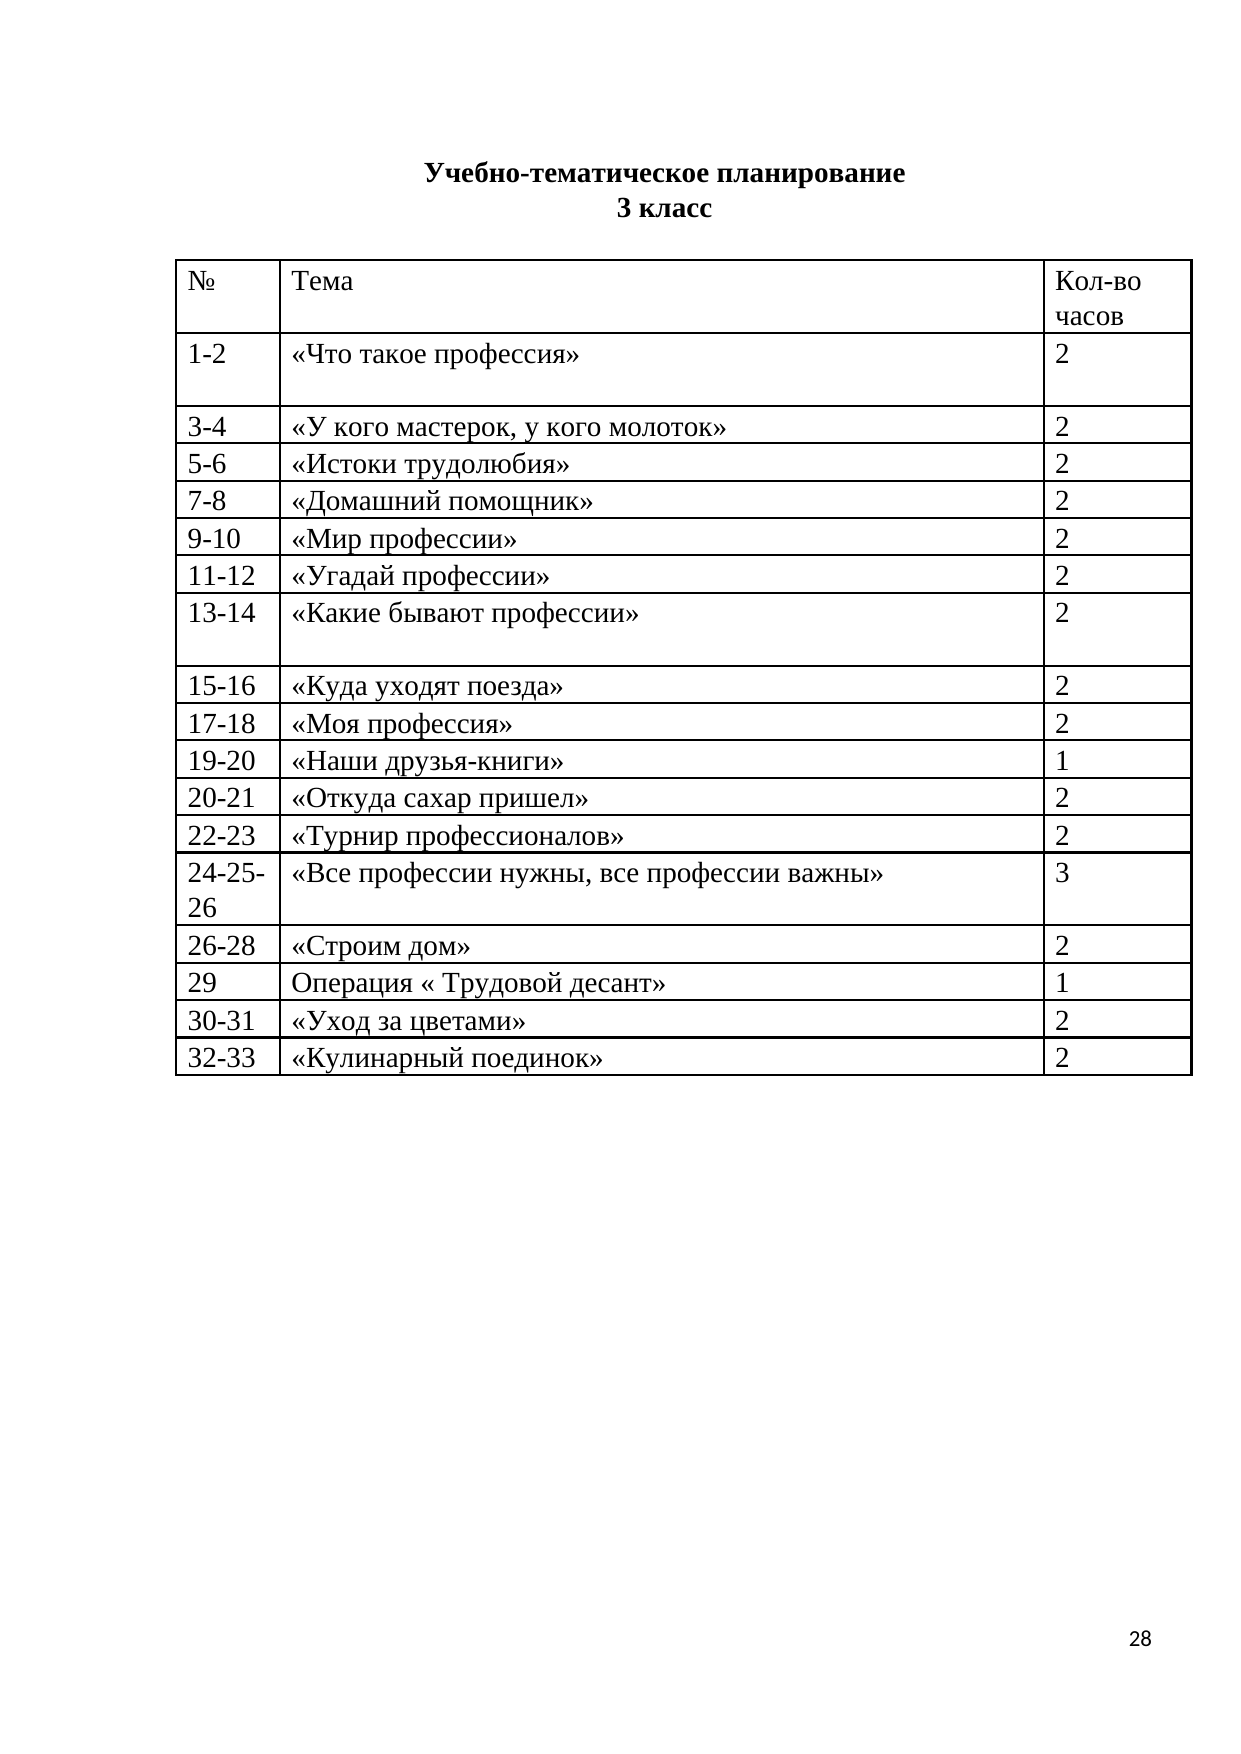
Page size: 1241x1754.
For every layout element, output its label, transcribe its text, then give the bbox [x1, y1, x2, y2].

table_cell «Что такое профессия» [281, 334, 1043, 405]
table_cell «Мир профессии» [281, 519, 1043, 554]
text 3 класс [177, 189, 1152, 224]
table_cell 2 [1045, 482, 1190, 517]
table_cell 19-20 [177, 741, 279, 777]
table_cell 2 [1045, 1039, 1190, 1074]
table_cell 17-18 [177, 704, 279, 739]
table_cell 24-25-26 [177, 854, 279, 924]
table_cell 2 [1045, 334, 1190, 405]
table_cell 32-33 [177, 1039, 279, 1074]
table_cell «Откуда сахар пришел» [281, 779, 1043, 814]
table_cell 7-8 [177, 482, 279, 517]
table_cell «Домашний помощник» [281, 482, 1043, 517]
table_cell 2 [1045, 1001, 1190, 1036]
table_cell 5-6 [177, 444, 279, 479]
table_cell «Турнир профессионалов» [281, 816, 1043, 851]
table_cell 30-31 [177, 1001, 279, 1036]
table_cell 26-28 [177, 926, 279, 962]
table_cell 2 [1045, 667, 1190, 702]
table_cell 1 [1045, 741, 1190, 777]
table_cell «Какие бывают профессии» [281, 594, 1043, 664]
table_cell 22-23 [177, 816, 279, 851]
text Учебно-тематическое планирование [177, 153, 1152, 189]
table_cell «Куда уходят поезда» [281, 667, 1043, 702]
table_cell 11-12 [177, 556, 279, 592]
table_cell 2 [1045, 444, 1190, 479]
table_cell 3 [1045, 854, 1190, 924]
table_cell «Уход за цветами» [281, 1001, 1043, 1036]
table_cell «Наши друзья-книги» [281, 741, 1043, 777]
table_cell 20-21 [177, 779, 279, 814]
table_header Тема [281, 261, 1043, 332]
table_cell 2 [1045, 816, 1190, 851]
table_cell 2 [1045, 704, 1190, 739]
table_cell «Все профессии нужны, все профессии важны» [281, 854, 1043, 924]
table_cell «Моя профессия» [281, 704, 1043, 739]
table_cell Операция « Трудовой десант» [281, 964, 1043, 999]
table_cell 29 [177, 964, 279, 999]
table_cell 2 [1045, 556, 1190, 592]
table_cell 1 [1045, 964, 1190, 999]
table_cell 3-4 [177, 407, 279, 442]
table_cell «Угадай профессии» [281, 556, 1043, 592]
table_cell «Истоки трудолюбия» [281, 444, 1043, 479]
table_cell «Кулинарный поединок» [281, 1039, 1043, 1074]
table_cell 2 [1045, 407, 1190, 442]
table_cell «У кого мастерок, у кого молоток» [281, 407, 1043, 442]
table_cell «Строим дом» [281, 926, 1043, 962]
table_header № [177, 261, 279, 332]
table_cell 2 [1045, 926, 1190, 962]
table_cell 15-16 [177, 667, 279, 702]
table_cell 2 [1045, 519, 1190, 554]
table_cell 13-14 [177, 594, 279, 664]
table_cell 1-2 [177, 334, 279, 405]
table_cell 9-10 [177, 519, 279, 554]
table_cell 2 [1045, 594, 1190, 664]
table_header Кол-во часов [1045, 261, 1190, 332]
table_cell 2 [1045, 779, 1190, 814]
